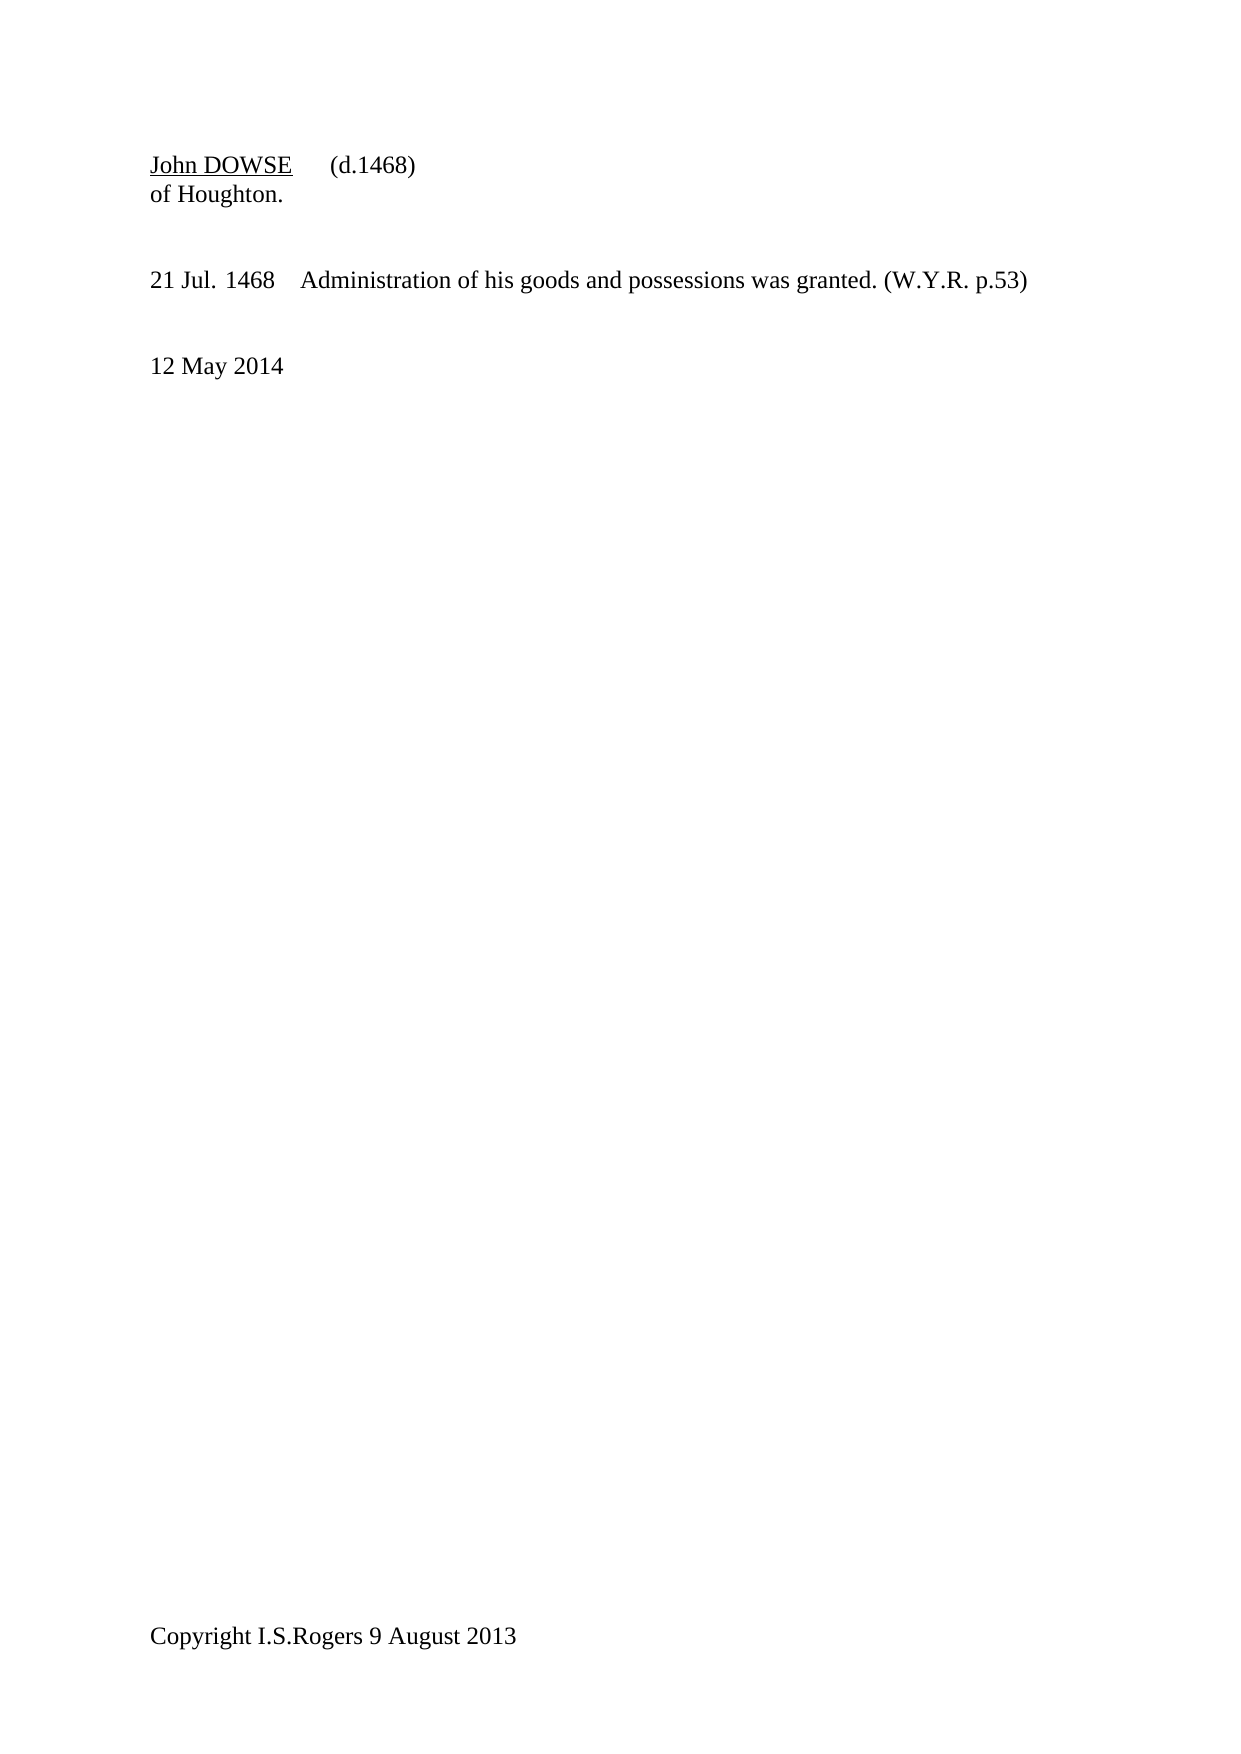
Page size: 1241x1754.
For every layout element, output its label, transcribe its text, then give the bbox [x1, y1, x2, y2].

text 12 May 2014 [150, 351, 1090, 380]
text 21 Jul. 1468 Administration of his goods and possessions was granted. (W.Y.R. p.53) [150, 265, 1090, 294]
text John DOWSE (d.1468) [150, 150, 1090, 179]
text of Houghton. [150, 179, 1090, 207]
